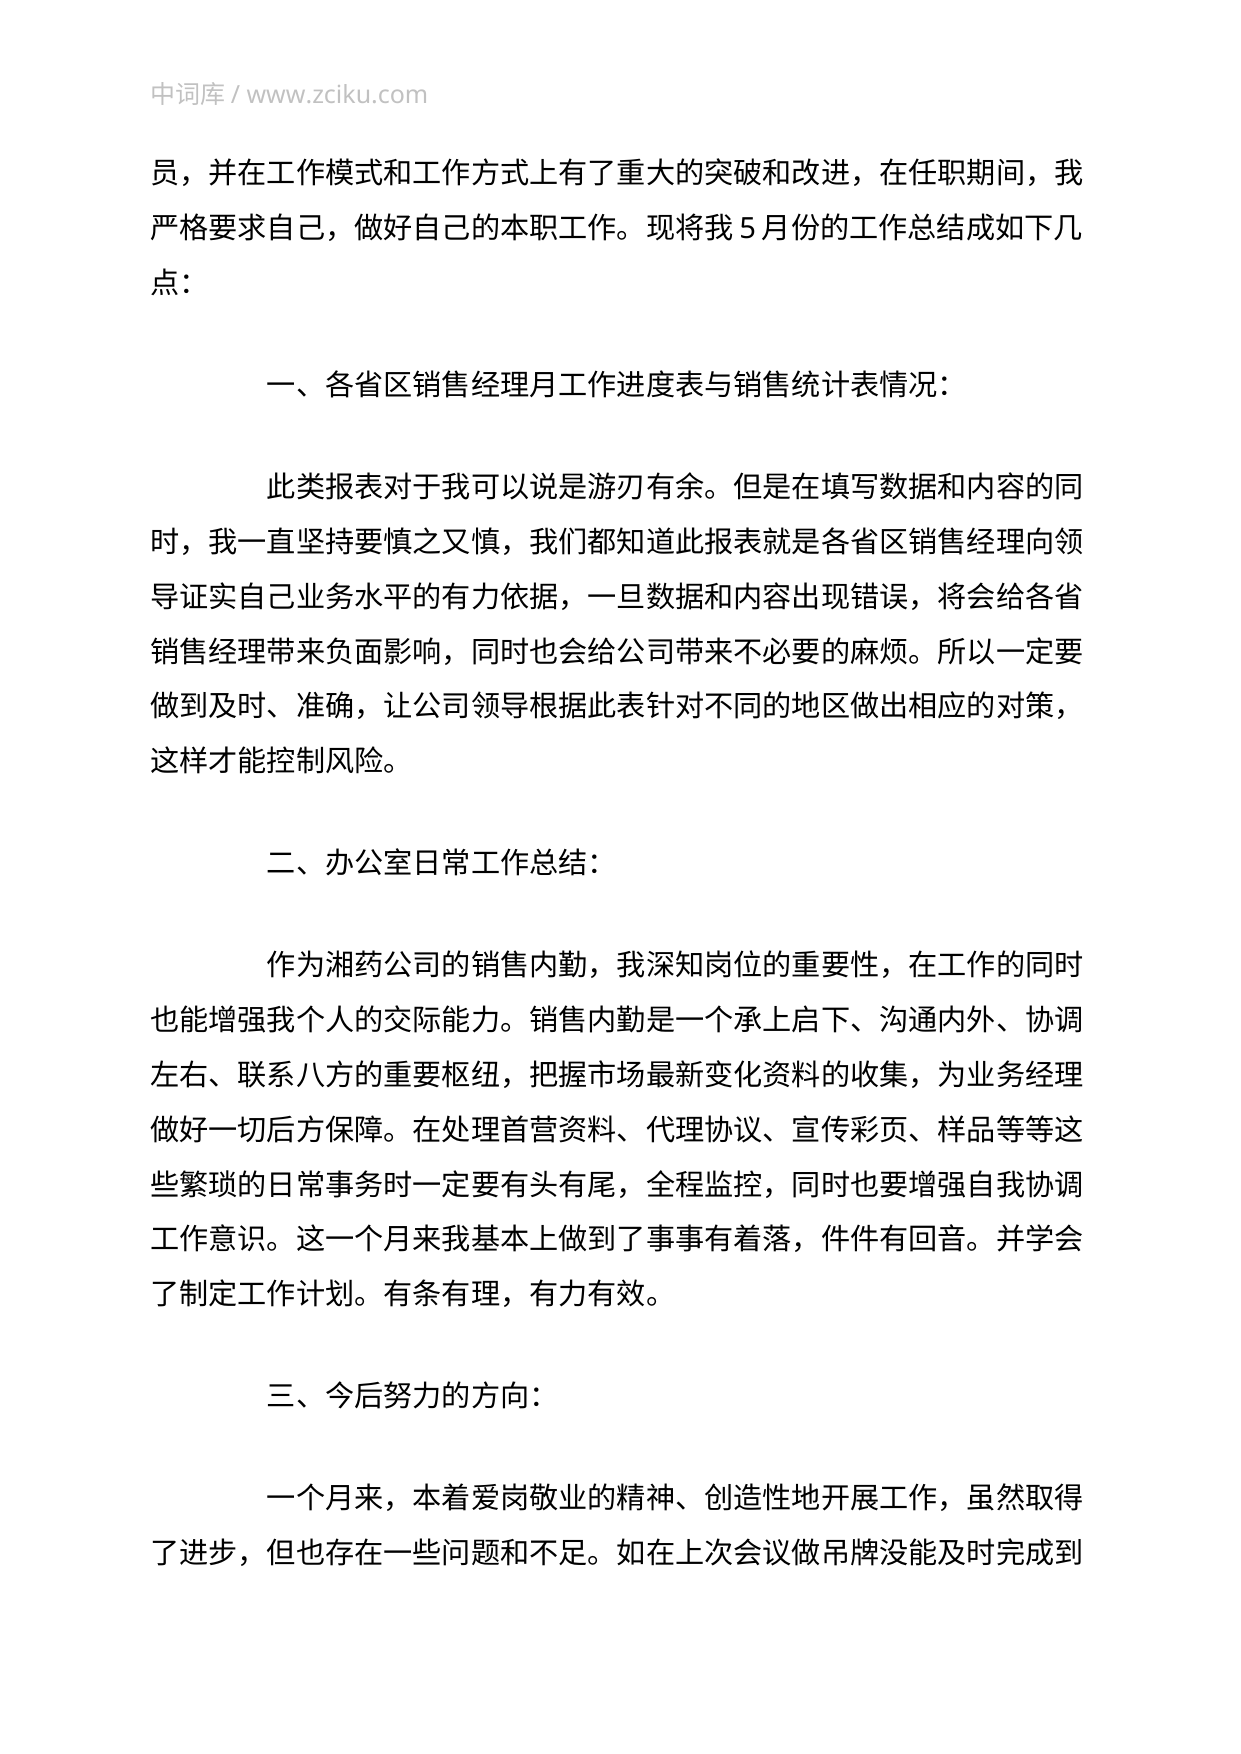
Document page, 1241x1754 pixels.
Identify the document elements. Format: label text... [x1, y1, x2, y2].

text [150, 150, 1090, 302]
text 二、办公室日常工作总结： [150, 840, 1090, 882]
text 一、各省区销售经理月工作进度表与销售统计表情况： [150, 362, 1090, 404]
text 作为湘药公司的销售内勤，我深知岗位的重要性，在工作的同时也能增强我个人的交际能力。销售内勤是一个承上启下、沟通内外、协调左右、联系八方的重要枢纽，把握市场最新变化资料的收集，为业务经理做好一切后方保障。在处理首营资料、代理协议、宣传彩页、样品等等这些繁琐的日常事务时一定要有头有尾，全程监控，同时也要增强自我协调工作意识。这一个月来我基本上做到了事事有着落，件件有回音。并学会了制定工作计划。有条有理，有力有效。 [150, 941, 1090, 1313]
text 此类报表对于我可以说是游刃有余。但是在填写数据和内容的同时，我一直坚持要慎之又慎，我们都知道此报表就是各省区销售经理向领导证实自己业务水平的有力依据，一旦数据和内容出现错误，将会给各省销售经理带来负面影响，同时也会给公司带来不必要的麻烦。所以一定要做到及时、准确，让公司领导根据此表针对不同的地区做出相应的对策，这样才能控制风险。 [150, 463, 1090, 780]
text 三、今后努力的方向： [150, 1373, 1090, 1415]
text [150, 1474, 1090, 1572]
